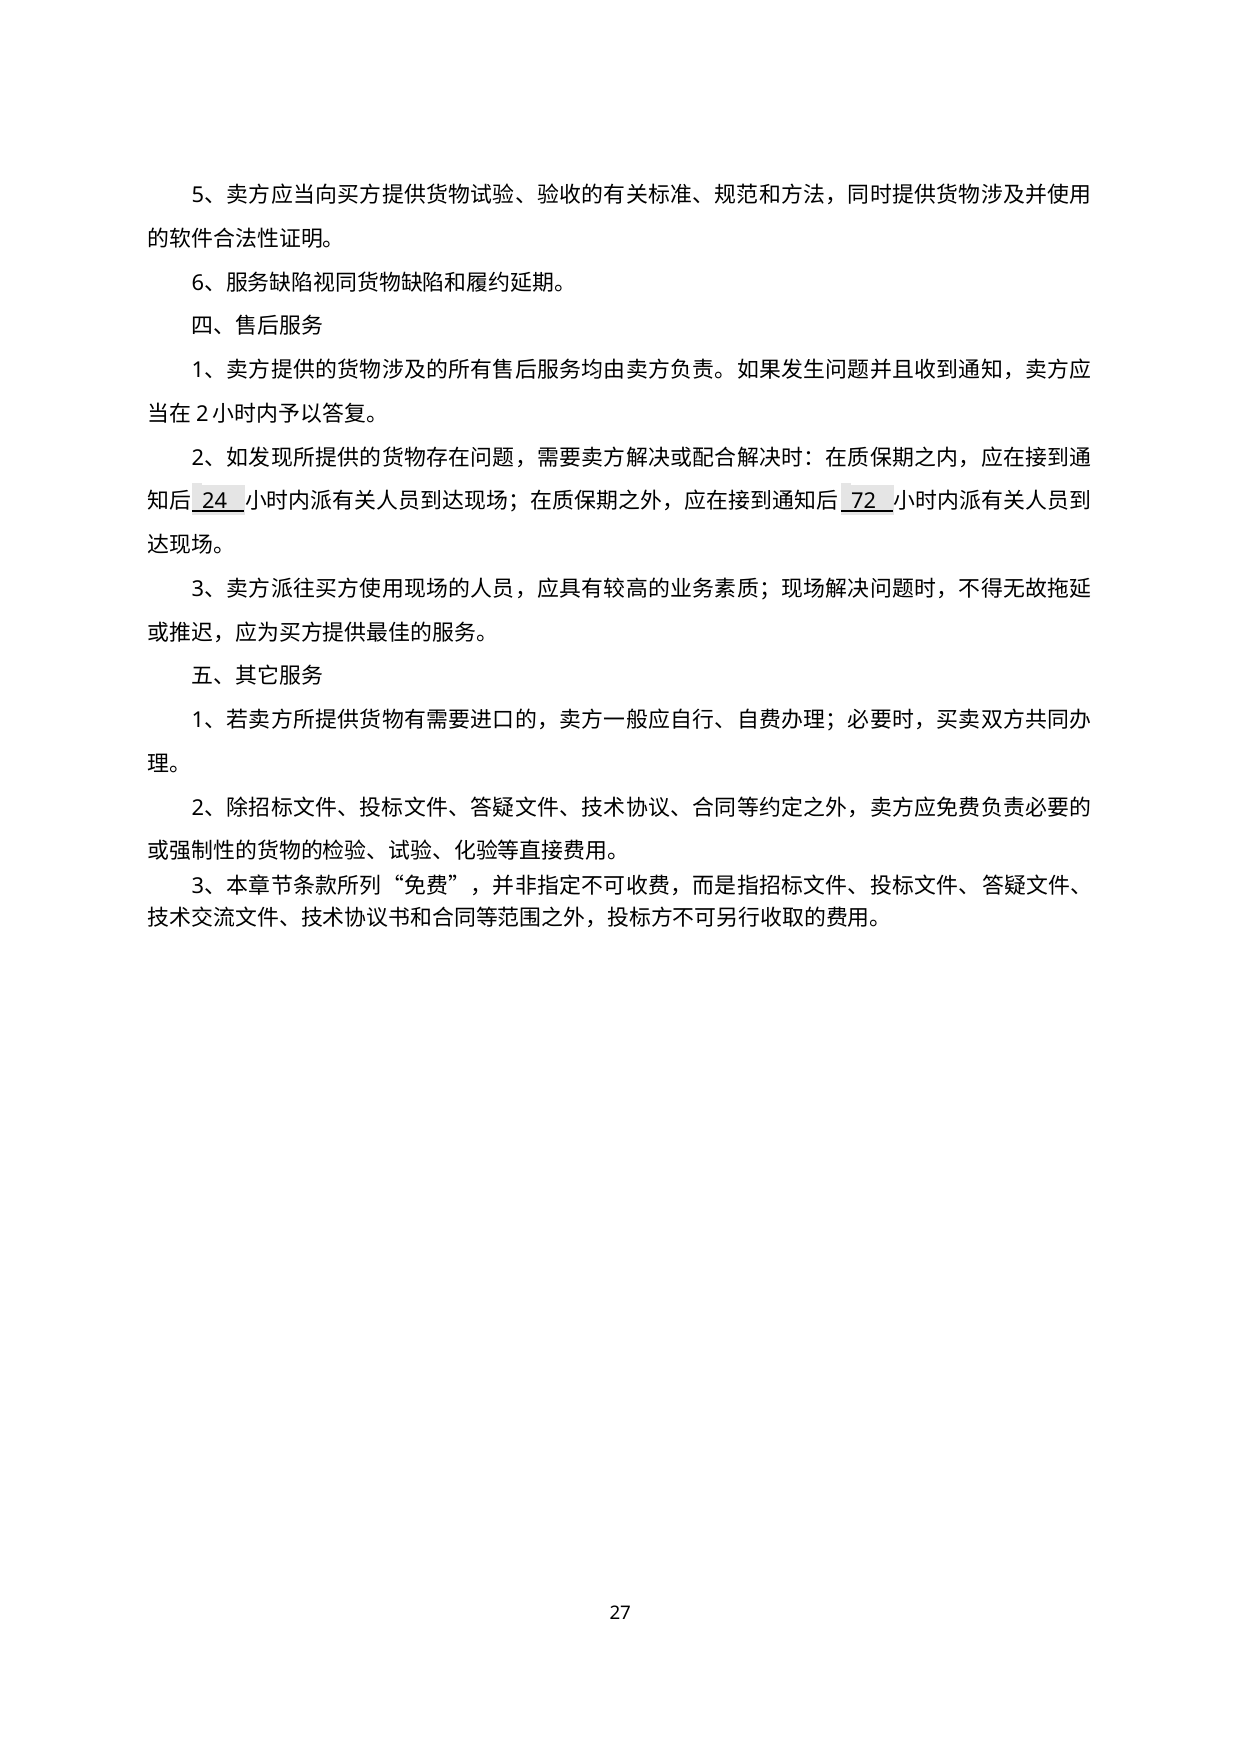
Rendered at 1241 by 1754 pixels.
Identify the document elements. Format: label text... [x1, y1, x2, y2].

text 3、本章节条款所列“免费”，并非指定不可收费，而是指招标文件、投标文件、答疑文件、技术交流文件、技术协议书和合同等范围之外，投标方不可另行收取的费用。 [148, 867, 1092, 932]
text 四、售后服务 [148, 299, 1092, 342]
text 2、如发现所提供的货物存在问题，需要卖方解决或配合解决时：在质保期之内，应在接到通知后 24 小时内派有关人员到达现场；在质保期之外，应在接到通知后 72 小时内派有关人员到达现场。 [148, 430, 1092, 561]
text 五、其它服务 [148, 649, 1092, 692]
text 6、服务缺陷视同货物缺陷和履约延期。 [148, 255, 1092, 299]
text 5、卖方应当向买方提供货物试验、验收的有关标准、规范和方法，同时提供货物涉及并使用的软件合法性证明。 [148, 167, 1092, 255]
text 1、卖方提供的货物涉及的所有售后服务均由卖方负责。如果发生问题并且收到通知，卖方应当在2小时内予以答复。 [148, 342, 1092, 430]
text 2、除招标文件、投标文件、答疑文件、技术协议、合同等约定之外，卖方应免费负责必要的或强制性的货物的检验、试验、化验等直接费用。 [148, 780, 1092, 867]
text 3、卖方派往买方使用现场的人员，应具有较高的业务素质；现场解决问题时，不得无故拖延或推迟，应为买方提供最佳的服务。 [148, 561, 1092, 649]
text 1、若卖方所提供货物有需要进口的，卖方一般应自行、自费办理；必要时，买卖双方共同办理。 [148, 692, 1092, 780]
